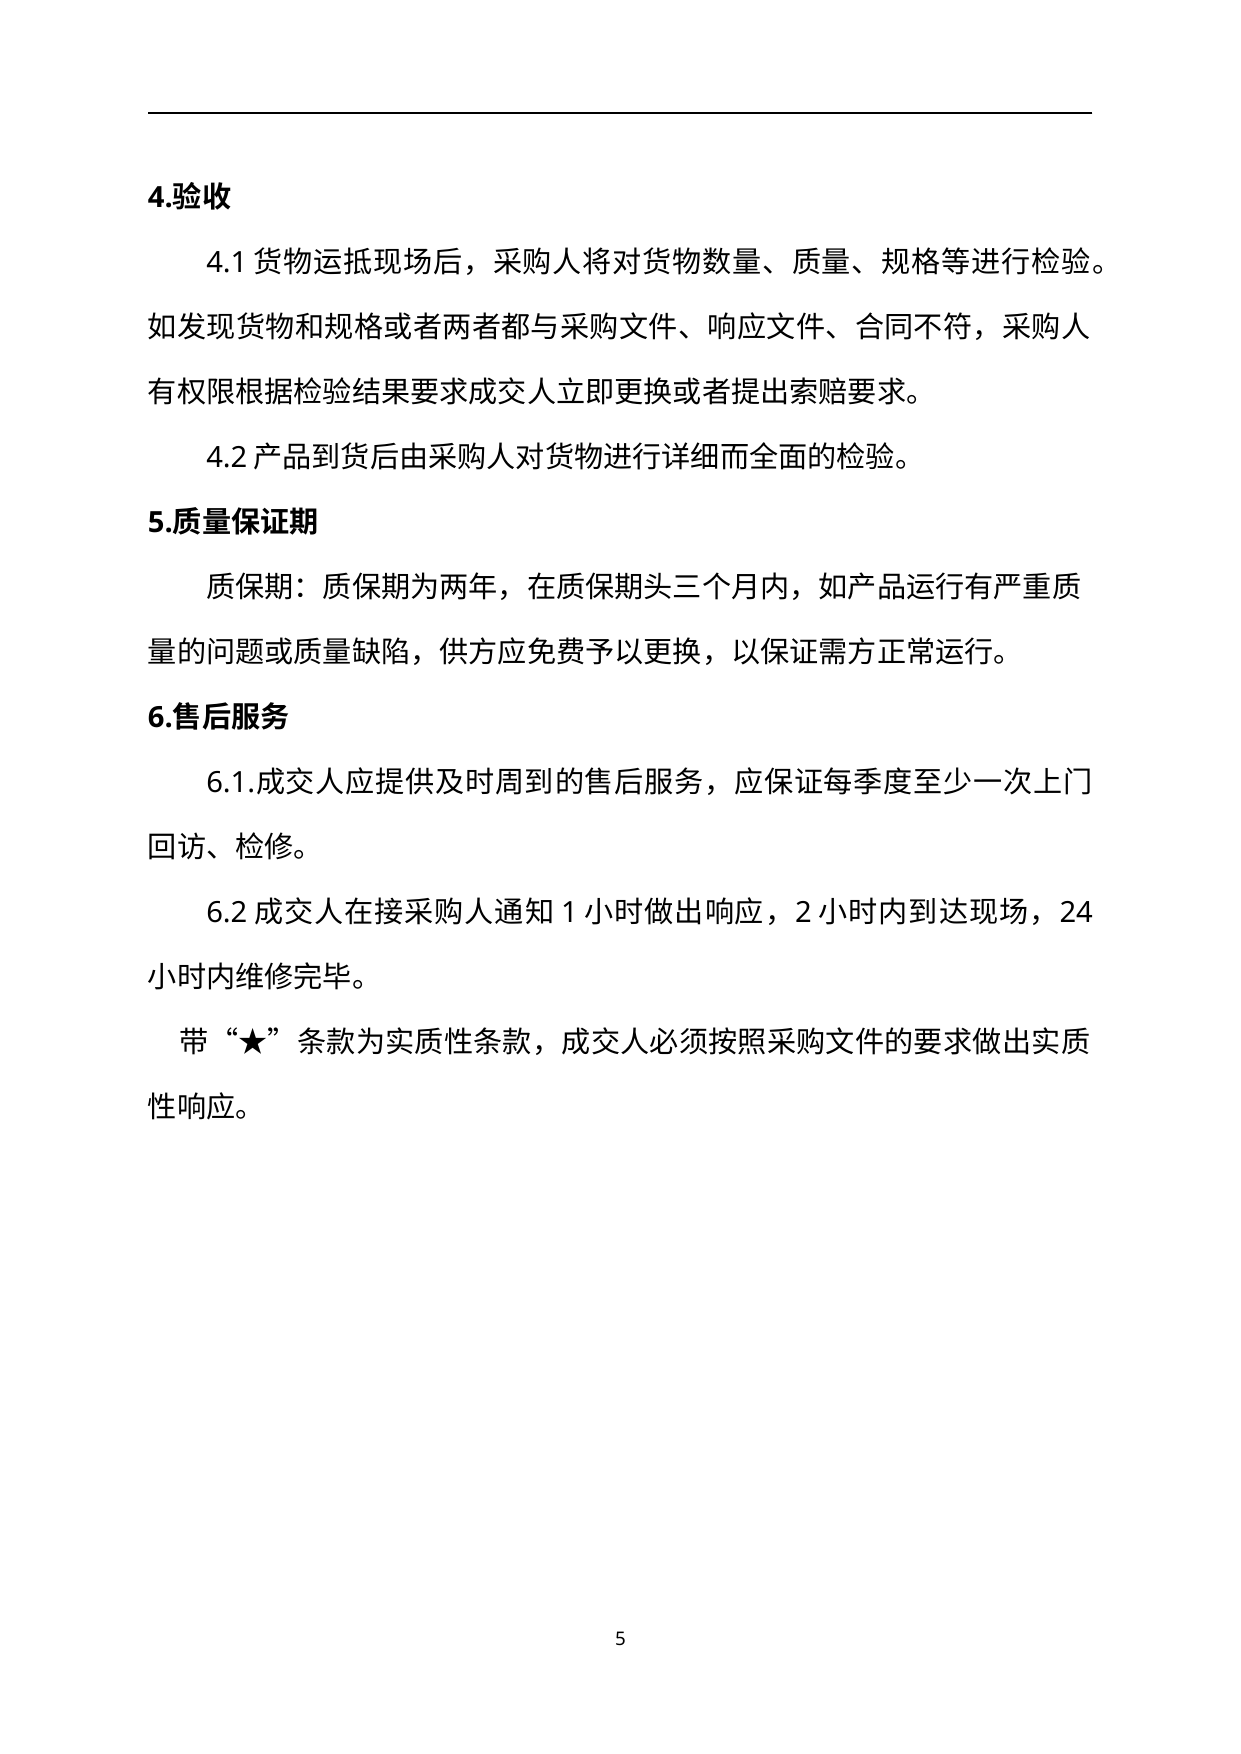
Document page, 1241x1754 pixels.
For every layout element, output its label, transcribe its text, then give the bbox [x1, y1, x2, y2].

text 4.1货物运抵现场后，采购人将对货物数量、质量、规格等进行检验。如发现货物和规格或者两者都与采购文件、响应文件、合同不符，采购人有权限根据检验结果要求成交人立即更换或者提出索赔要求。 [148, 227, 1092, 422]
text 6.1.成交人应提供及时周到的售后服务，应保证每季度至少一次上门回访、检修。 [148, 747, 1092, 877]
text 4.2产品到货后由采购人对货物进行详细而全面的检验。 [148, 422, 1092, 487]
subtitle 4.验收 [148, 162, 1092, 227]
text 6.2成交人在接采购人通知1小时做出响应，2小时内到达现场，24小时内维修完毕。 [148, 877, 1092, 1007]
subtitle 质保期：质保期为两年，在质保期头三个月内，如产品运行有严重质量的问题或质量缺陷，供方应免费予以更换，以保证需方正常运行。 [148, 552, 1092, 682]
subtitle 6.售后服务 [148, 682, 1092, 747]
text 带“★”条款为实质性条款，成交人必须按照采购文件的要求做出实质性响应。 [148, 1007, 1092, 1137]
subtitle 5.质量保证期 [148, 487, 1092, 552]
